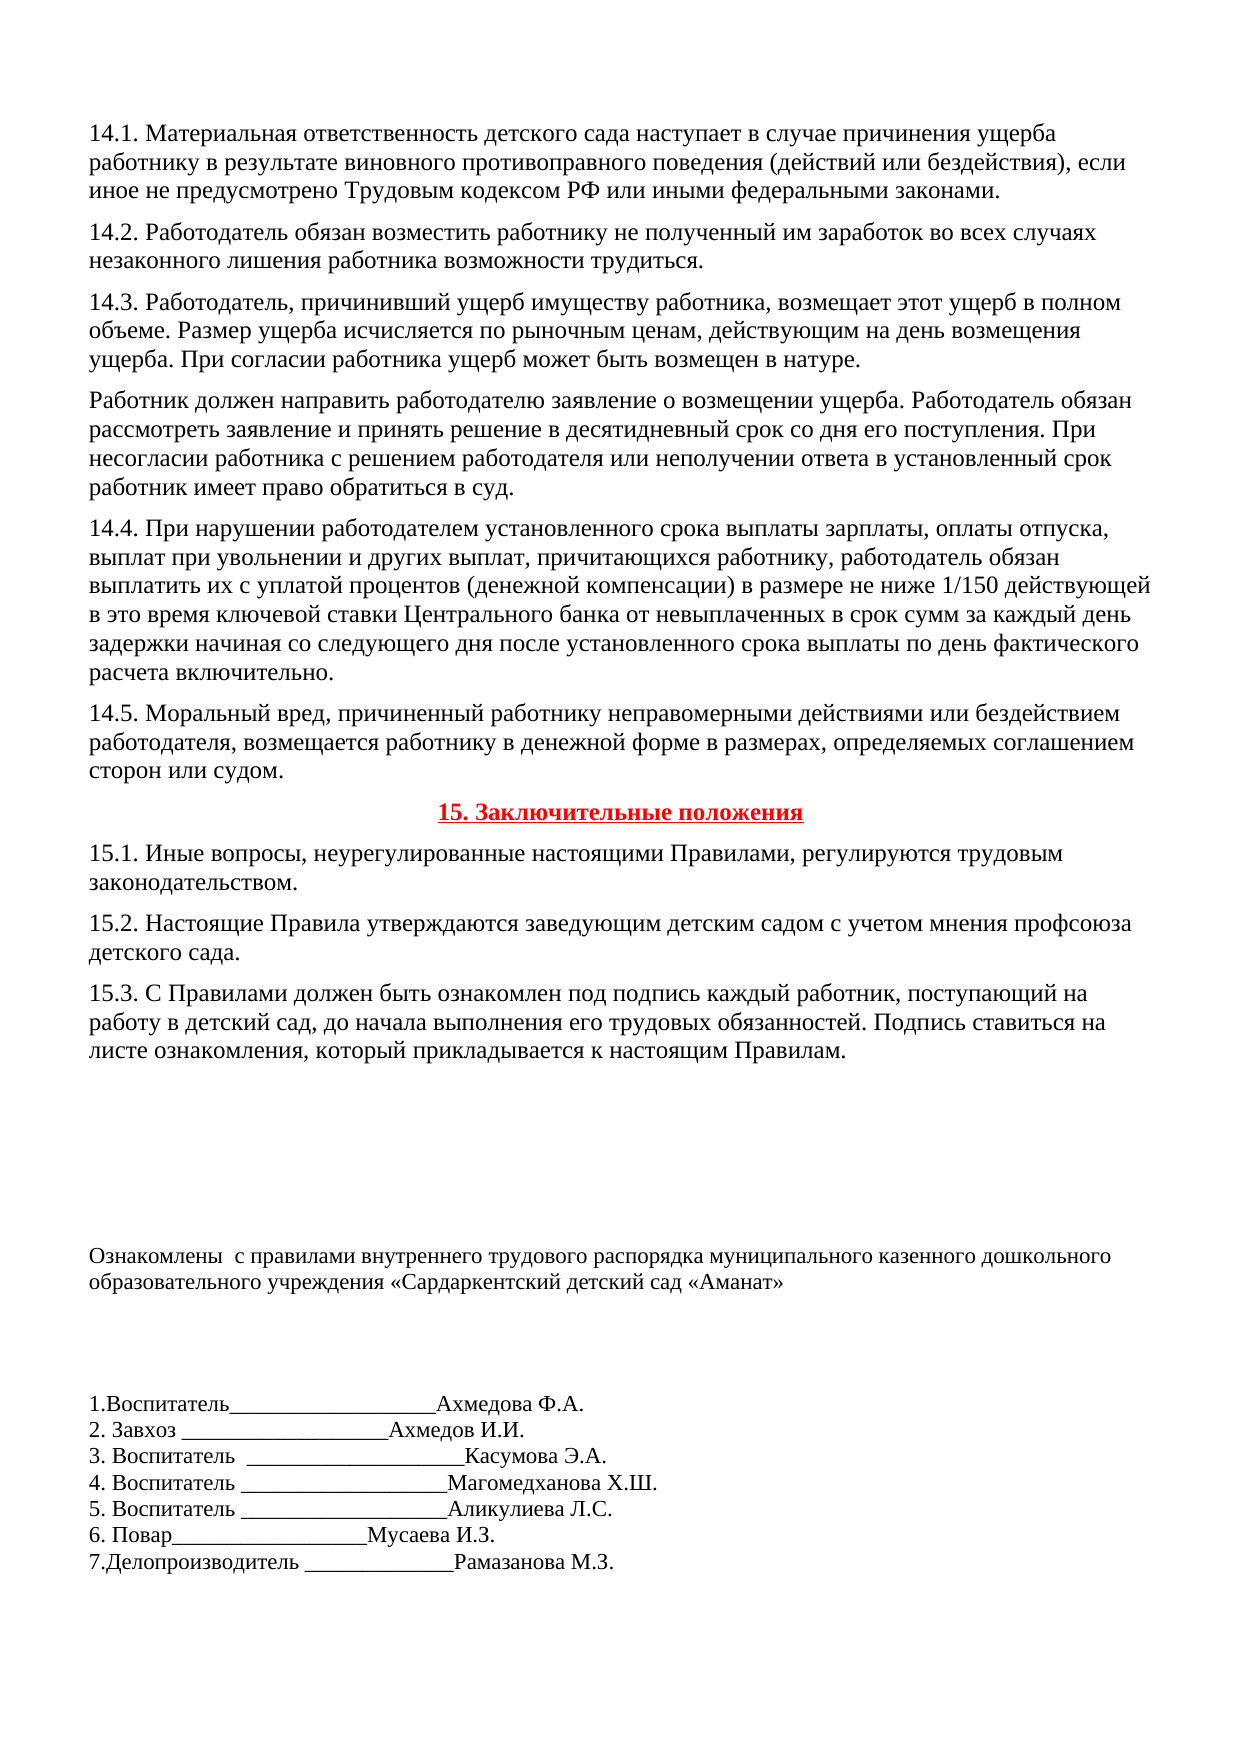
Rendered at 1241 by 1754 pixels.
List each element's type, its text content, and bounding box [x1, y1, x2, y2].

text 15.3. С Правилами должен быть ознакомлен под подпись каждый работник, поступающий на работу в детский сад, до начала выполнения его трудовых обязанностей. Подпись ставиться на листе ознакомления, который прикладывается к настоящим Правилам. [89, 978, 1152, 1064]
text 4. Воспитатель __________________Магомедханова Х.Ш. [89, 1469, 1152, 1495]
text 7.Делопроизводитель _____________Рамазанова М.З. [89, 1548, 1152, 1574]
text Ознакомлены с правилами внутреннего трудового распорядка муниципального казенного дошкольного образовательного учреждения «Сардаркентский детский сад «Аманат» [89, 1242, 1152, 1294]
text 14.3. Работодатель, причинивший ущерб имуществу работника, возмещает этот ущерб в полном объеме. Размер ущерба исчисляется по рыночным ценам, действующим на день возмещения ущерба. При согласии работника ущерб может быть возмещен в натуре. [89, 287, 1152, 373]
text 14.5. Моральный вред, причиненный работнику неправомерными действиями или бездействием работодателя, возмещается работнику в денежной форме в размерах, определяемых соглашением сторон или судом. [89, 698, 1152, 784]
text Работник должен направить работодателю заявление о возмещении ущерба. Работодатель обязан рассмотреть заявление и принять решение в десятидневный срок со дня его поступления. При несогласии работника с решением работодателя или неполучении ответа в установленный срок работник имеет право обратиться в суд. [89, 386, 1152, 501]
text 15.1. Иные вопросы, неурегулированные настоящими Правилами, регулируются трудовым законодательством. [89, 838, 1152, 896]
text 15. Заключительные положения [89, 797, 1152, 826]
text 14.4. При нарушении работодателем установленного срока выплаты зарплаты, оплаты отпуска, выплат при увольнении и других выплат, причитающихся работнику, работодатель обязан выплатить их с уплатой процентов (денежной компенсации) в размере не ниже 1/150 действующей в это время ключевой ставки Центрального банка от невыплаченных в срок сумм за каждый день задержки начиная со следующего дня после установленного срока выплаты по день фактического расчета включительно. [89, 513, 1152, 686]
text 5. Воспитатель __________________Аликулиева Л.С. [89, 1495, 1152, 1521]
text 1.Воспитатель__________________Ахмедова Ф.А. [89, 1389, 1152, 1416]
text 14.2. Работодатель обязан возместить работнику не полученный им заработок во всех случаях незаконного лишения работника возможности трудиться. [89, 217, 1152, 274]
text 2. Завхоз __________________Ахмедов И.И. [89, 1416, 1152, 1442]
text 3. Воспитатель ___________________Касумова Э.А. [89, 1442, 1152, 1469]
text 6. Повар_________________Мусаева И.З. [89, 1521, 1152, 1548]
text 15.2. Настоящие Правила утверждаются заведующим детским садом с учетом мнения профсоюза детского сада. [89, 908, 1152, 966]
text 14.1. Материальная ответственность детского сада наступает в случае причинения ущерба работнику в результате виновного противоправного поведения (действий или бездействия), если иное не предусмотрено Трудовым кодексом РФ или иными федеральными законами. [89, 118, 1152, 204]
